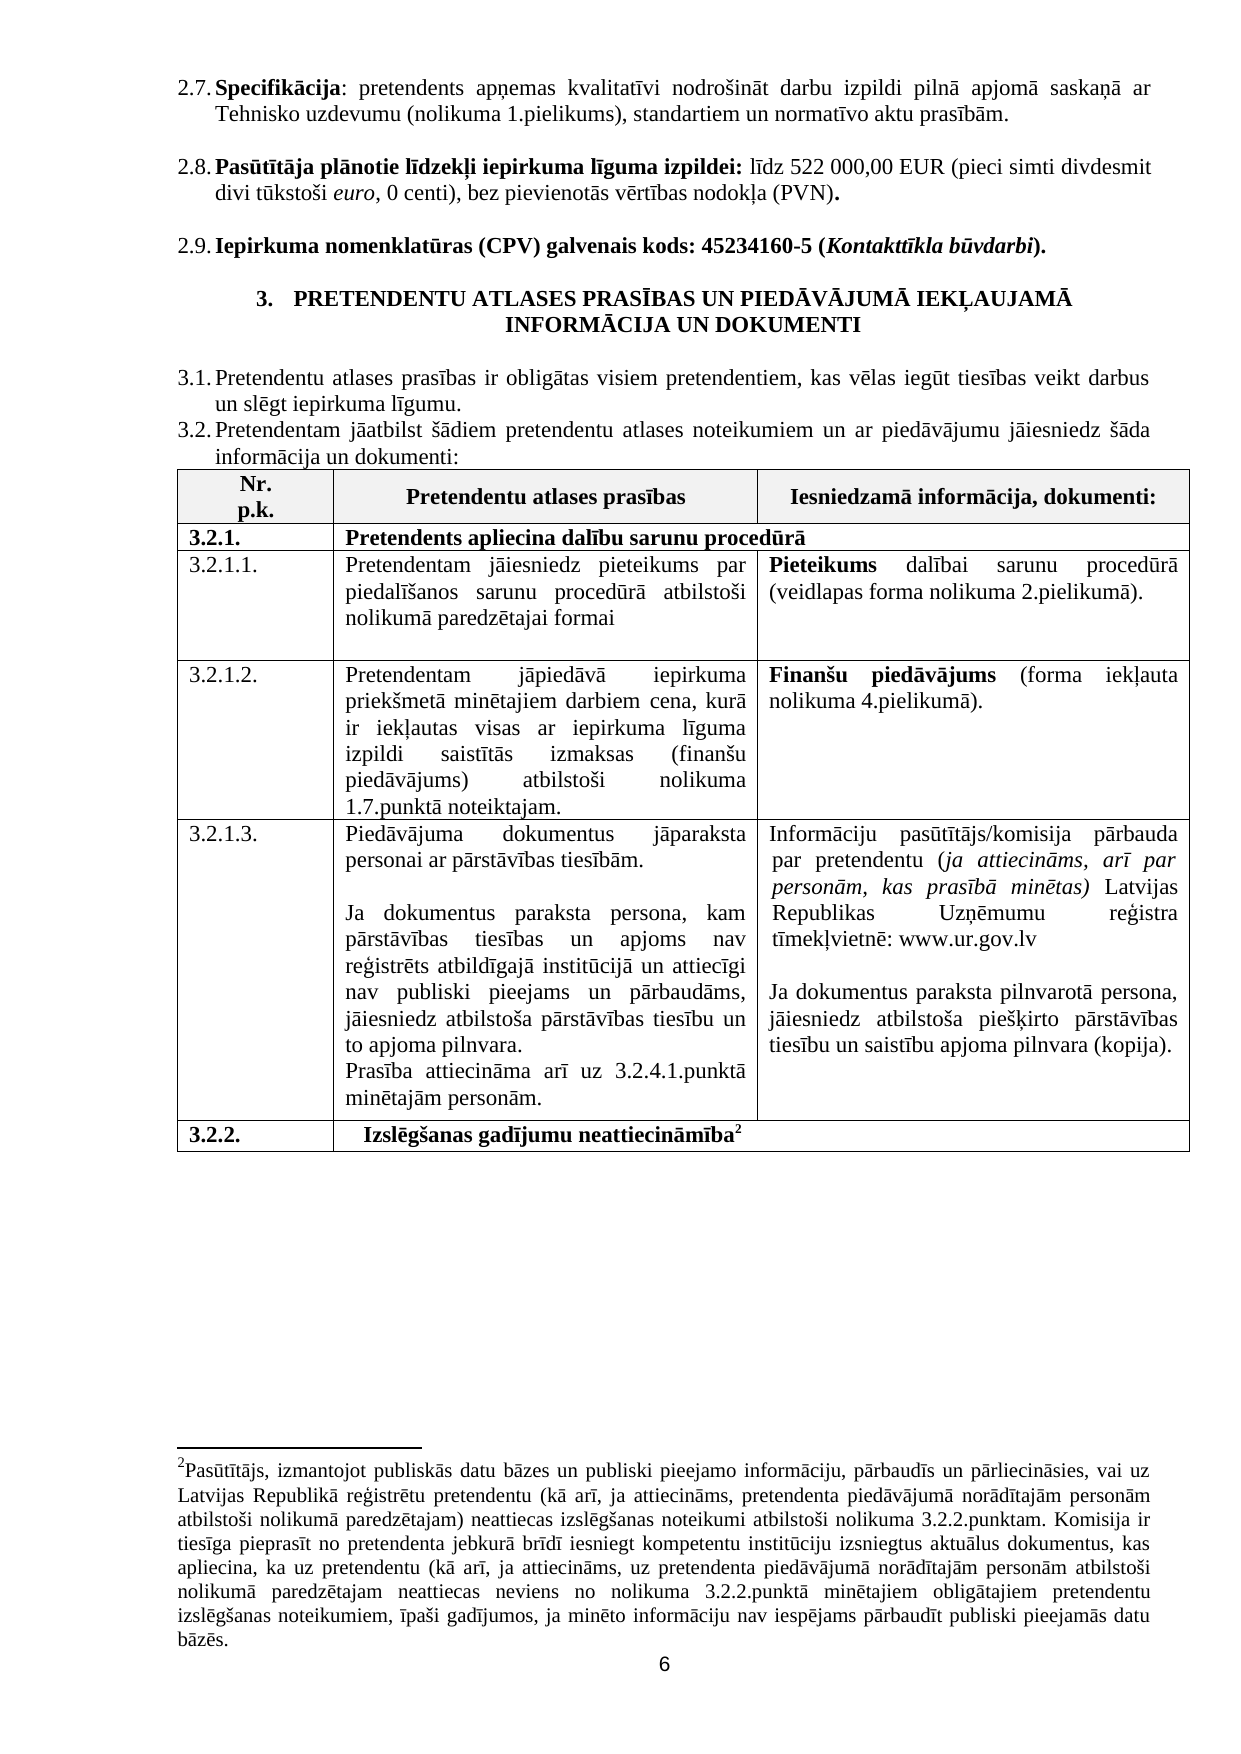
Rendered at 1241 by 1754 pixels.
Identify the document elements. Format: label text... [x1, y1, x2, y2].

table_cell Pretendentam jāpiedāvā iepirkuma priekšmetā minētajiem darbiem cena, kurā ir iekļautas visas ar iepirkuma līguma izpildi saistītās izmaksas (finanšu piedāvājums) atbilstoši nolikuma 1.7.punktā noteiktajam. [334, 661, 757, 819]
list Pretendentam jāatbilst šādiem pretendentu atlases noteikumiem un ar piedāvājumu jāiesniedz šāda informācija un dokumenti: [177, 416, 1152, 469]
table_cell Pretendentam jāiesniedz pieteikums par piedalīšanos sarunu procedūrā atbilstoši nolikumā paredzētajai formai [334, 551, 757, 660]
table_cell 3.2.2. [178, 1121, 333, 1151]
table_cell 3.2.1.3. [178, 820, 333, 1120]
table_cell 3.2.1.1. [178, 551, 333, 660]
list Pretendentu atlases prasības ir obligātas visiem pretendentiem, kas vēlas iegūt tiesības veikt darbus un slēgt iepirkuma līgumu. [177, 364, 1152, 416]
list Pasūtītāja plānotie līdzekļi iepirkuma līguma izpildei: līdz 522 000,00 EUR (pieci simti divdesmit divi tūkstoši euro, 0 centi), bez pievienotās vērtības nodokļa (PVN). [177, 153, 1152, 206]
table_header Iesniedzamā informācija, dokumenti: [758, 470, 1189, 523]
table_cell Izslēgšanas gadījumu neattiecināmība [334, 1121, 1189, 1151]
table_cell 3.2.1.2. [178, 661, 333, 819]
table_cell Pieteikums dalībai sarunu procedūrā (veidlapas forma nolikuma 2.pielikumā). [758, 551, 1189, 660]
table_cell Piedāvājuma dokumentus jāparaksta personai ar pārstāvības tiesībām. Ja dokumentus paraksta persona, kam pārstāvības tiesības un apjoms nav reģistrēts atbildīgajā institūcijā un attiecīgi nav publiski pieejams un pārbaudāms, jāiesniedz atbilstoša pārstāvības tiesību un to apjoma pilnvara. Prasība attiecināma arī uz 3.2.4.1.punktā minētajām personām. [334, 820, 757, 1120]
list Pretendentu atlases prasības un piedāvājumā iekļaujamā informācija un dokumenti [177, 285, 1152, 337]
list Iepirkuma nomenklatūras (CPV) galvenais kods: 45234160-5 (Kontakttīkla būvdarbi). [177, 232, 1152, 258]
list Specifikācija: pretendents apņemas kvalitatīvi nodrošināt darbu izpildi pilnā apjomā saskaņā ar Tehnisko uzdevumu (nolikuma 1.pielikums), standartiem un normatīvo aktu prasībām. [177, 74, 1152, 127]
table_cell Pretendents apliecina dalību sarunu procedūrā [334, 524, 1189, 550]
table_header Nr. p.k. [178, 470, 333, 523]
table_cell Informāciju pasūtītājs/komisija pārbauda par pretendentu (ja attiecināms, arī par personām, kas prasībā minētas) Latvijas Republikas Uzņēmumu reģistra tīmekļvietnē: www.ur.gov.lv Ja dokumentus paraksta pilnvarotā persona, jāiesniedz atbilstoša piešķirto pārstāvības tiesību un saistību apjoma pilnvara (kopija). [758, 820, 1189, 1120]
table_cell 3.2.1. [178, 524, 333, 550]
table_header Pretendentu atlases prasības [334, 470, 757, 523]
table_cell Finanšu piedāvājums (forma iekļauta nolikuma 4.pielikumā). [758, 661, 1189, 819]
